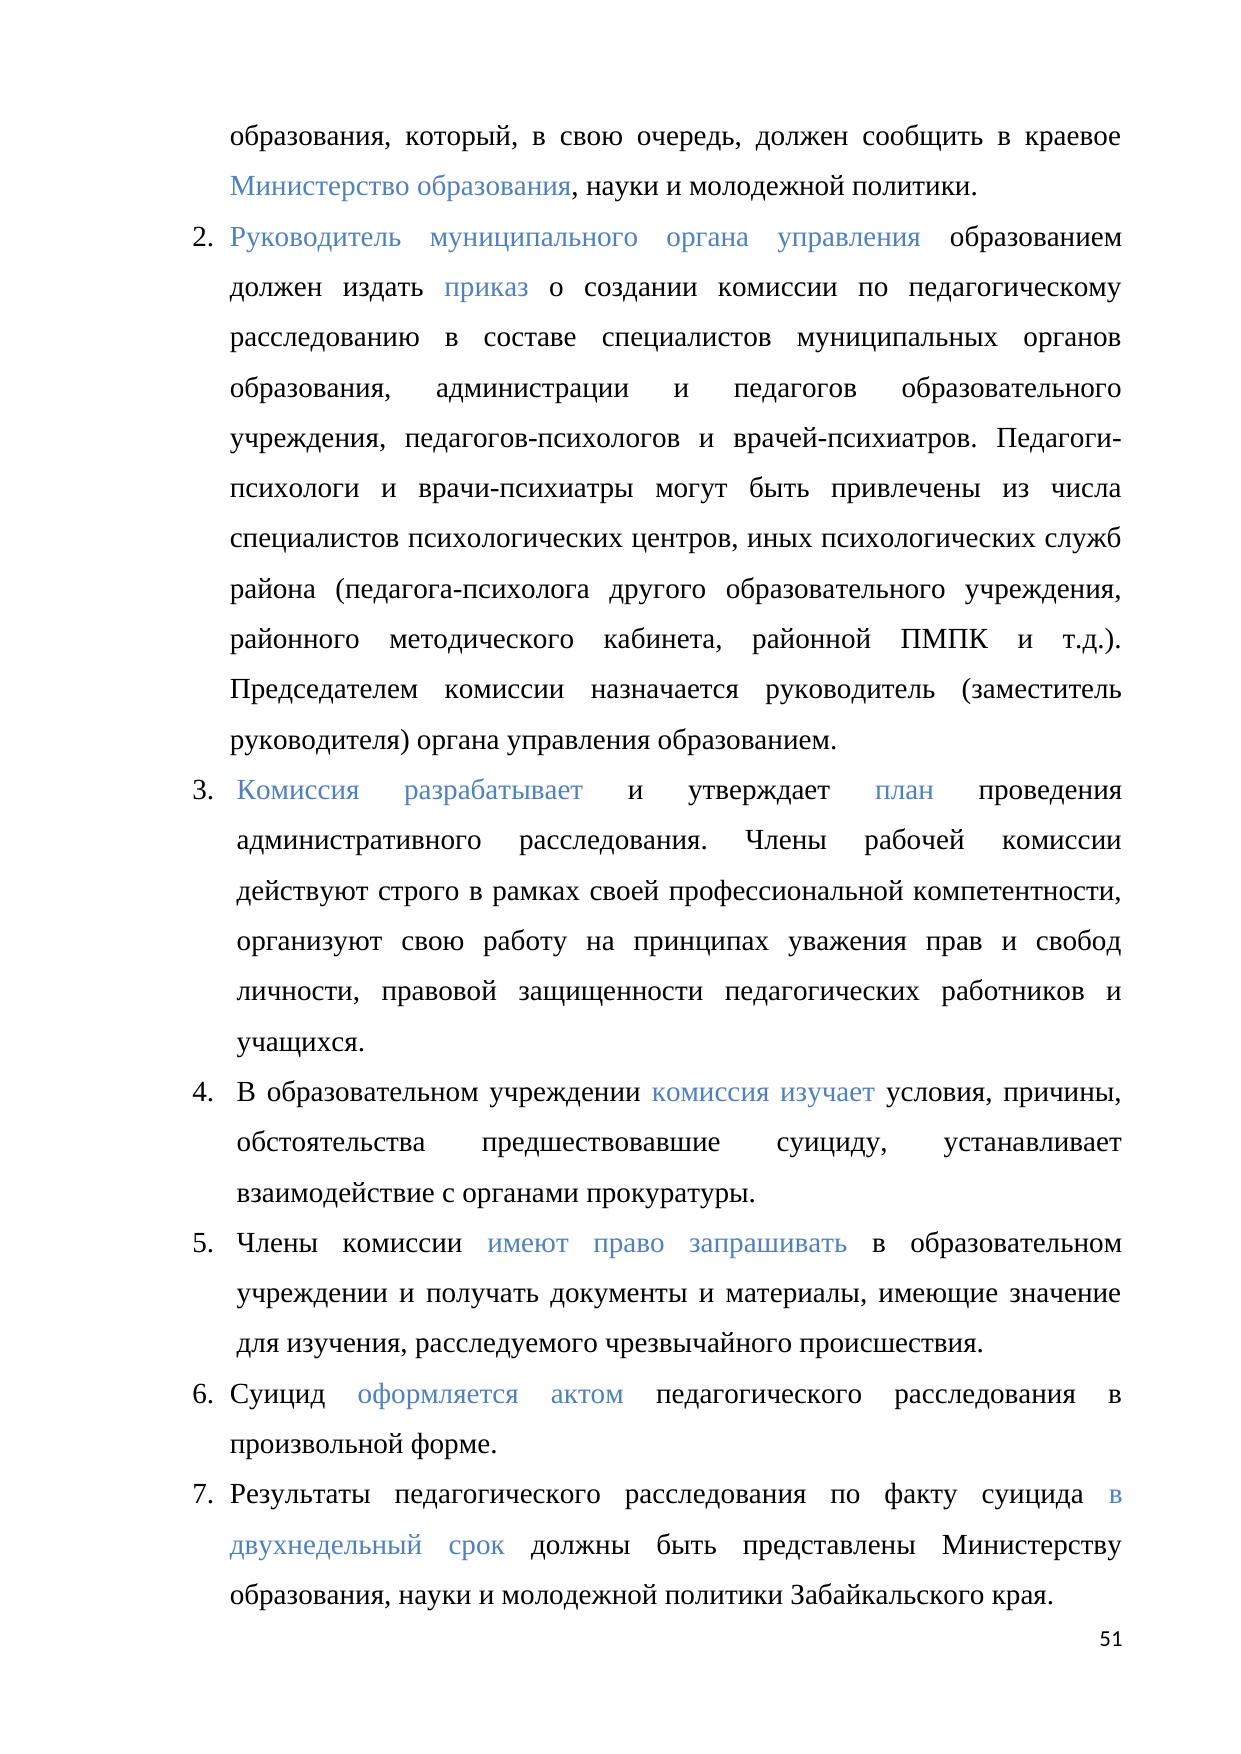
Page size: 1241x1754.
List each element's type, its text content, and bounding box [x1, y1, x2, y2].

list Результаты педагогического расследования по факту суицида в двухнедельный срок должны быть представлены Министерству образования, науки и молодежной политики Забайкальского края. [192, 1477, 1122, 1611]
list В образовательном учреждении комиссия изучает условия, причины, обстоятельства предшествовавшие суициду, устанавливает взаимодействие с органами прокуратуры. [192, 1074, 1122, 1208]
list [192, 118, 1122, 202]
list Комиссия разрабатывает и утверждает план проведения административного расследования. Члены рабочей комиссии действуют строго в рамках своей профессиональной компетентности, организуют свою работу на принципах уважения прав и свобод личности, правовой защищенности педагогических работников и учащихся. [192, 772, 1122, 1057]
list Руководитель муниципального органа управления образованием должен издать приказ о создании комиссии по педагогическому расследованию в составе специалистов муниципальных органов образования, администрации и педагогов образовательного учреждения, педагогов-психологов и врачей-психиатров. Педагоги-психологи и врачи-психиатры могут быть привлечены из числа специалистов психологических центров, иных психологических служб района (педагога-психолога другого образовательного учреждения, районного методического кабинета, районной ПМПК и т.д.). Председателем комиссии назначается руководитель (заместитель руководителя) органа управления образованием. [192, 219, 1122, 755]
list Суицид оформляется актом педагогического расследования в произвольной форме. [192, 1376, 1122, 1460]
list Члены комиссии имеют право запрашивать в образовательном учреждении и получать документы и материалы, имеющие значение для изучения, расследуемого чрезвычайного происшествия. [192, 1225, 1122, 1359]
